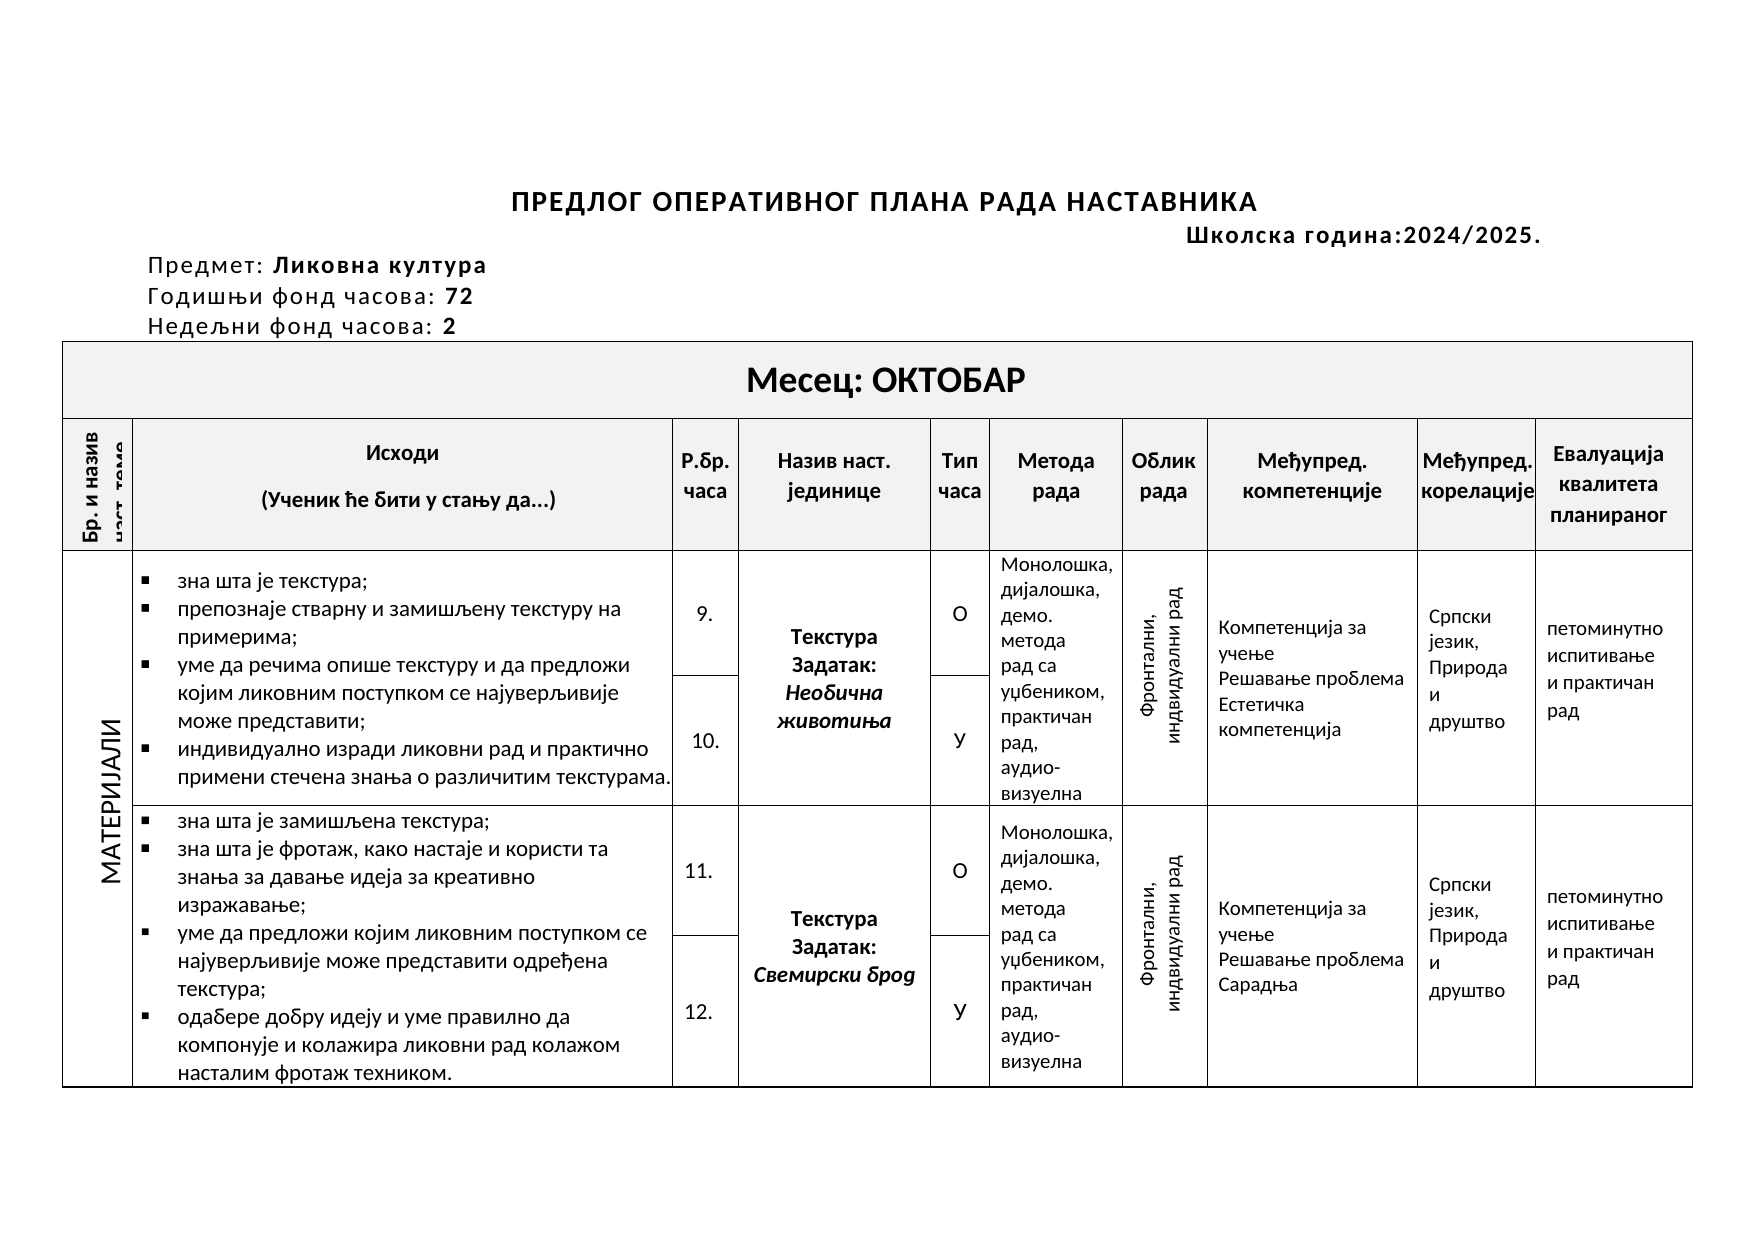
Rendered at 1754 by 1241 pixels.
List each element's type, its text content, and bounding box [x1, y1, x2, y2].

text Недељни фонд часова: 2 [148, 311, 1606, 341]
table_cell 12. [673, 936, 738, 1086]
table_cell Српски језик, Природа и друштво [1418, 551, 1535, 805]
table_cell Међупред. компетенције [1208, 419, 1417, 550]
table_cell О [931, 806, 989, 935]
table_cell 9. [673, 551, 738, 675]
table_cell Фронтални, индвидуални рад [1123, 551, 1207, 805]
table_cell Тип часа [931, 419, 989, 550]
table_cell 10. [673, 676, 738, 805]
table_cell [990, 806, 1122, 1086]
text Школска година:2024/2025. [1048, 219, 1606, 249]
table_cell Назив наст. јединице [739, 419, 930, 550]
text Годишњи фонд часова: 72 [148, 280, 1606, 311]
table_cell петоминутно испитивање и практичан рад [1536, 551, 1692, 805]
table_cell Компетенција за учење Решавање проблема Сарадња [1208, 806, 1417, 1086]
table_cell Међупред. корелације [1418, 419, 1535, 550]
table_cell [1418, 806, 1535, 1086]
table_cell Евалуација квалитета планираног [1536, 419, 1692, 550]
table_cell У [931, 676, 989, 805]
table_cell 11. [673, 806, 738, 935]
table_cell Облик рада [1123, 419, 1207, 550]
table_cell Монолошка, дијалошка, демо. метода рад са уџбеником, практичан рад, аудио-визуелна [990, 551, 1122, 805]
text ПРЕДЛОГ ОПЕРАТИВНОГ ПЛАНА РАДА НАСТАВНИКА [148, 183, 1606, 219]
table_cell Р.бр. часа [673, 419, 738, 550]
table_cell Бр. и назив наст. теме [63, 419, 132, 550]
table_cell зна шта је замишљена текстура; зна шта је фротаж, како настаје и користи та знања за давање идеја за креативно изражавање; уме да предложи којим ликовним поступком се најуверљивије може представити одређена текстура; одабере добру идеју и уме правилно да компонује и колажира ликовни рад колажом насталим фротаж техником. [133, 806, 672, 1086]
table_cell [1123, 806, 1207, 1086]
table_cell У [931, 936, 989, 1086]
text Предмет: Ликовна култура [148, 249, 1606, 280]
table_cell Текстура Задатак: Необична животиња [739, 551, 930, 805]
table_cell Текстура Задатак: Свемирски брод [739, 806, 930, 1086]
table_cell Компетенција за учење Решавање проблема Естетичка компетенција [1208, 551, 1417, 805]
table_cell зна шта је текстура; препознаје стварну и замишљену текстуру на примерима; уме да речима опише текстуру и да предложи којим ликовним поступком се најуверљивије може представити; индивидуално изради ликовни рад и практично примени стечена знања о различитим текстурама. [133, 551, 672, 805]
table_cell O [931, 551, 989, 675]
table_header Месец: ОКТОБАР [63, 342, 1692, 418]
table_cell Исходи (Ученик ће бити у стању да...) [133, 419, 672, 550]
table_cell МАТЕРИЈАЛИ [63, 551, 132, 1086]
table_cell Метода рада [990, 419, 1122, 550]
table_cell петоминутно испитивање и практичан рад [1536, 806, 1692, 1086]
